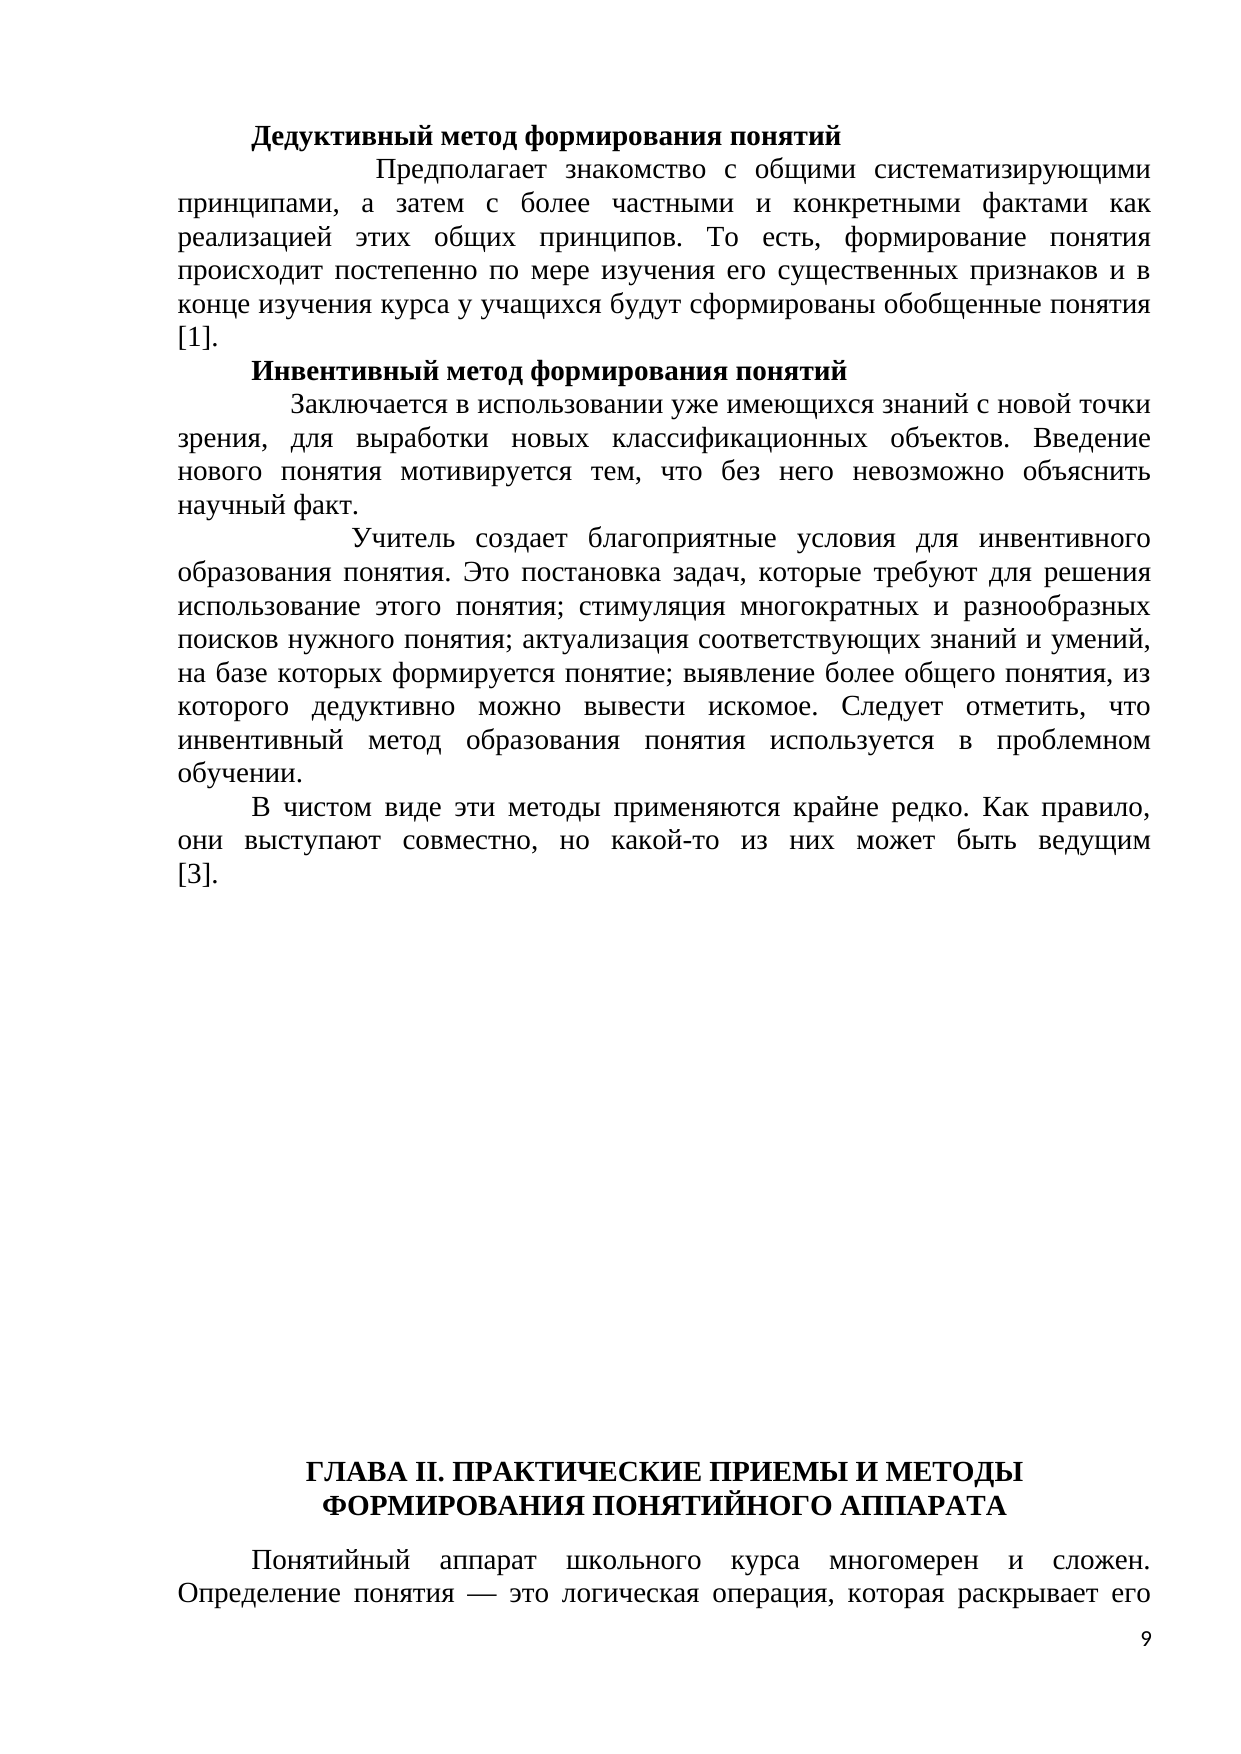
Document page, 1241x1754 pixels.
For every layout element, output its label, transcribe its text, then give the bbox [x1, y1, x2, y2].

text Дедуктивный метод формирования понятий [177, 118, 1152, 152]
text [177, 1542, 1152, 1609]
text Учитель создает благоприятные условия для инвентивного образования понятия. Это постановка задач, которые требуют для решения использование этого понятия; стимуляция многократных и разнообразных поисков нужного понятия; актуализация соответствующих знаний и умений, на базе которых формируется понятие; выявление более общего понятия, из которого дедуктивно можно вывести искомое. Следует отметить, что инвентивный метод образования понятия используется в проблемном обучении. [177, 521, 1152, 789]
text ГЛАВА II. ПРАКТИЧЕСКИЕ ПРИЕМЫ И МЕТОДЫ ФОРМИРОВАНИЯ ПОНЯТИЙНОГО АППАРАТА [177, 1454, 1152, 1521]
text Заключается в использовании уже имеющихся знаний с новой точки зрения, для выработки новых классификационных объектов. Введение нового понятия мотивируется тем, что без него невозможно объяснить научный факт. [177, 386, 1152, 521]
text Инвентивный метод формирования понятий [177, 353, 1152, 386]
text Предполагает знакомство с общими систематизирующими принципами, а затем с более частными и конкретными фактами как реализацией этих общих принципов. То есть, формирование понятия происходит постепенно по мере изучения его существенных признаков и в конце изучения курса у учащихся будут сформированы обобщенные понятия [1]. [177, 152, 1152, 353]
text В чистом виде эти методы применяются крайне редко. Как правило, они выступают совместно, но какой-то из них может быть ведущим [3]. [177, 789, 1152, 889]
